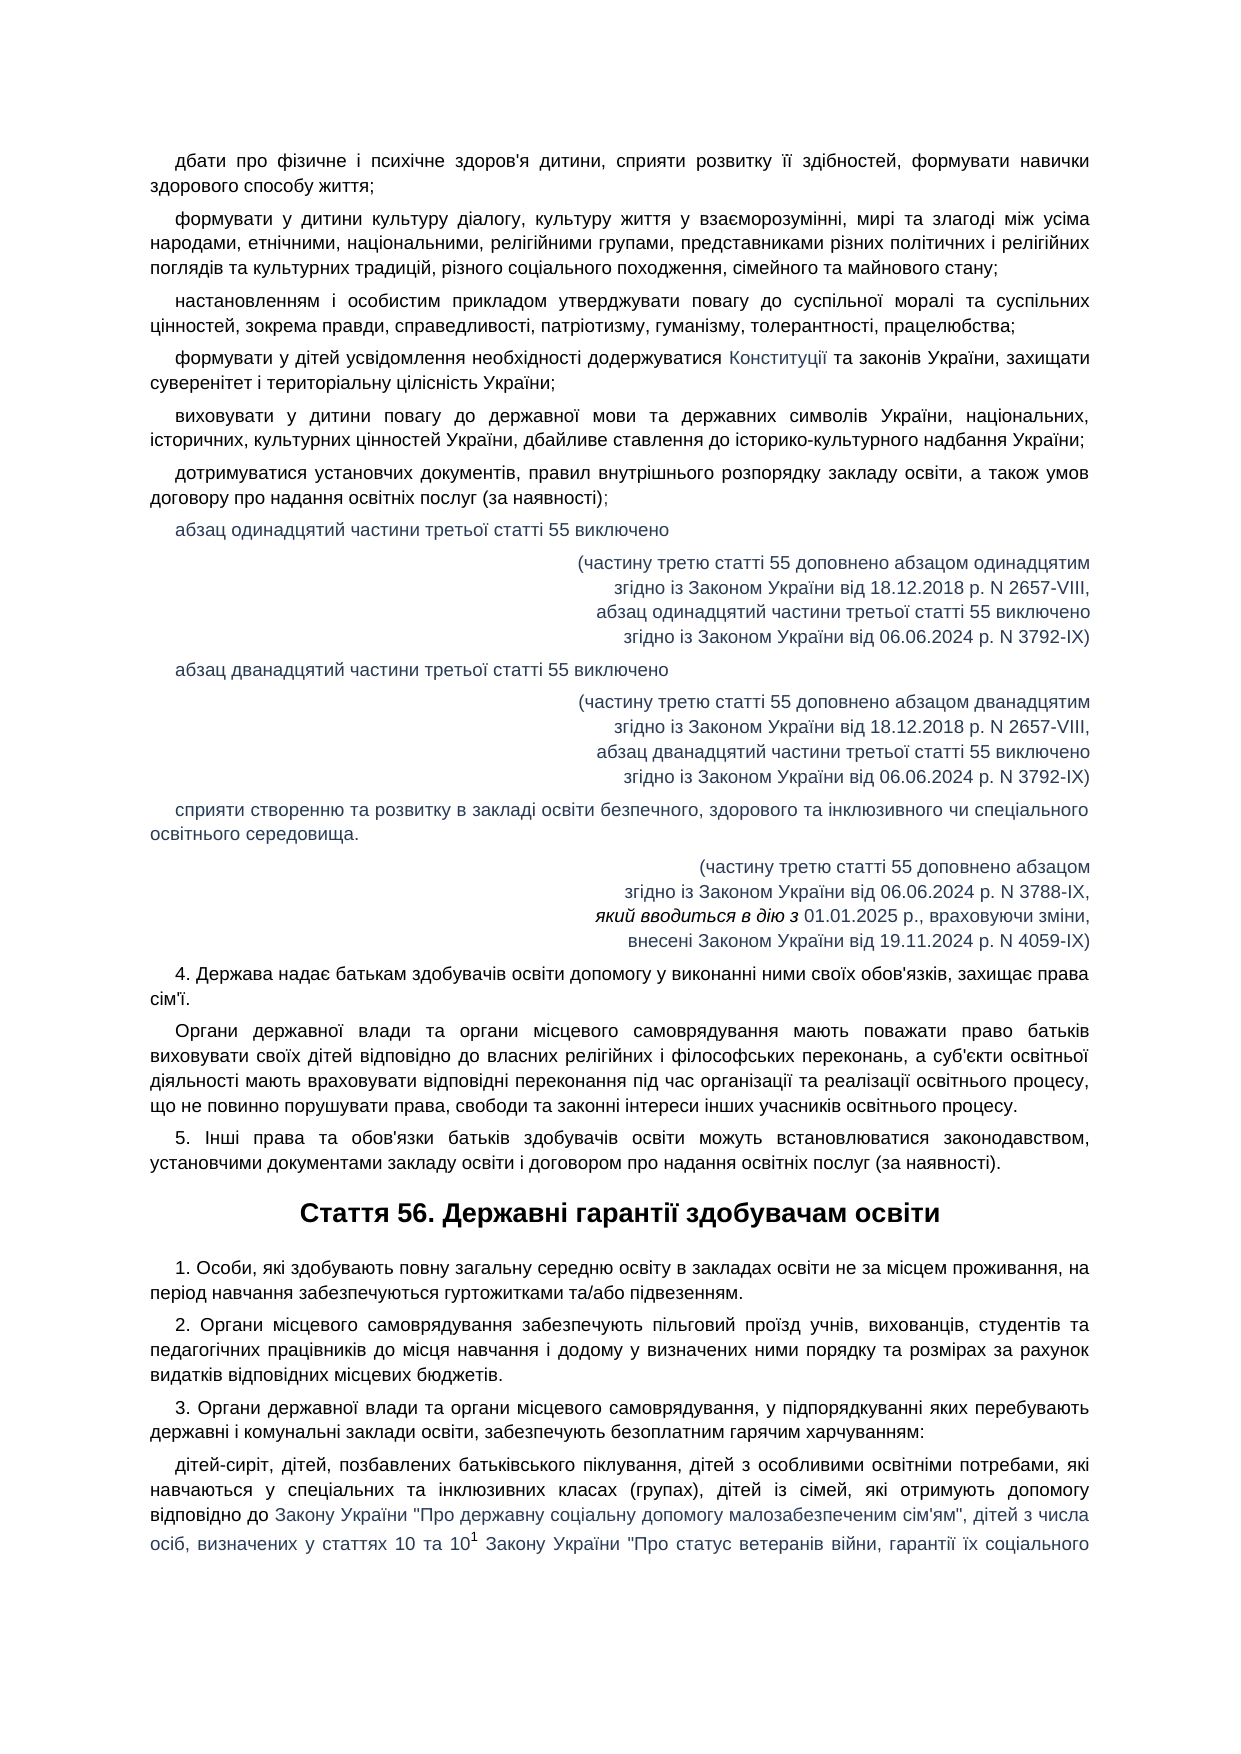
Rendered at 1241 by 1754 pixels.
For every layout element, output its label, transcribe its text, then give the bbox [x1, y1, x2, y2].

text абзац одинадцятий частини третьої статті 55 виключено [150, 519, 1090, 541]
text (частину третю статті 55 доповнено абзацом згідно із Законом України від 06.06.2024 р. N 3788-IX, який вводиться в дію з 01.01.2025 р., враховуючи зміни, внесені Законом України від 19.11.2024 р. N 4059-IX) [150, 856, 1090, 952]
text (частину третю статті 55 доповнено абзацом одинадцятим згідно із Законом України від 18.12.2018 р. N 2657-VIII, абзац одинадцятий частини третьої статті 55 виключено згідно із Законом України від 06.06.2024 р. N 3792-IX) [150, 552, 1090, 648]
text дотримуватися установчих документів, правил внутрішнього розпорядку закладу освіти, а також умов договору про надання освітніх послуг (за наявності); [150, 462, 1090, 508]
text формувати у дитини культуру діалогу, культуру життя у взаєморозумінні, мирі та злагоді між усіма народами, етнічними, національними, релігійними групами, представниками різних політичних і релігійних поглядів та культурних традицій, різного соціального походження, сімейного та майнового стану; [150, 207, 1090, 278]
text 4. Держава надає батькам здобувачів освіти допомогу у виконанні ними своїх обов'язків, захищає права сім'ї. [150, 963, 1090, 1009]
text формувати у дітей усвідомлення необхідності додержуватися Конституції та законів України, захищати суверенітет і територіальну цілісність України; [150, 347, 1090, 393]
text сприяти створенню та розвитку в закладі освіти безпечного, здорового та інклюзивного чи спеціального освітнього середовища. [150, 798, 1090, 845]
text настановленням і особистим прикладом утверджувати повагу до суспільної моралі та суспільних цінностей, зокрема правди, справедливості, патріотизму, гуманізму, толерантності, працелюбства; [150, 289, 1090, 336]
text виховувати у дитини повагу до державної мови та державних символів України, національних, історичних, культурних цінностей України, дбайливе ставлення до історико-культурного надбання України; [150, 404, 1090, 451]
text абзац дванадцятий частини третьої статті 55 виключено [150, 659, 1090, 680]
text 3. Органи державної влади та органи місцевого самоврядування, у підпорядкуванні яких перебувають державні і комунальні заклади освіти, забезпечують безоплатним гарячим харчуванням: [150, 1396, 1090, 1443]
text дбати про фізичне і психічне здоров'я дитини, сприяти розвитку її здібностей, формувати навички здорового способу життя; [150, 150, 1090, 196]
subtitle Стаття 56. Державні гарантії здобувачам освіти [150, 1197, 1090, 1229]
text (частину третю статті 55 доповнено абзацом дванадцятим згідно із Законом України від 18.12.2018 р. N 2657-VIII, абзац дванадцятий частини третьої статті 55 виключено згідно із Законом України від 06.06.2024 р. N 3792-IX) [150, 691, 1090, 787]
text 5. Інші права та обов'язки батьків здобувачів освіти можуть встановлюватися законодавством, установчими документами закладу освіти і договором про надання освітніх послуг (за наявності). [150, 1127, 1090, 1173]
text 2. Органи місцевого самоврядування забезпечують пільговий проїзд учнів, вихованців, студентів та педагогічних працівників до місця навчання і додому у визначених ними порядку та розмірах за рахунок видатків відповідних місцевих бюджетів. [150, 1314, 1090, 1385]
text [150, 1454, 1090, 1555]
text 1. Особи, які здобувають повну загальну середню освіту в закладах освіти не за місцем проживання, на період навчання забезпечуються гуртожитками та/або підвезенням. [150, 1257, 1090, 1303]
text Органи державної влади та органи місцевого самоврядування мають поважати право батьків виховувати своїх дітей відповідно до власних релігійних і філософських переконань, а суб'єкти освітньої діяльності мають враховувати відповідні переконання під час організації та реалізації освітнього процесу, що не повинно порушувати права, свободи та законні інтереси інших учасників освітнього процесу. [150, 1020, 1090, 1116]
